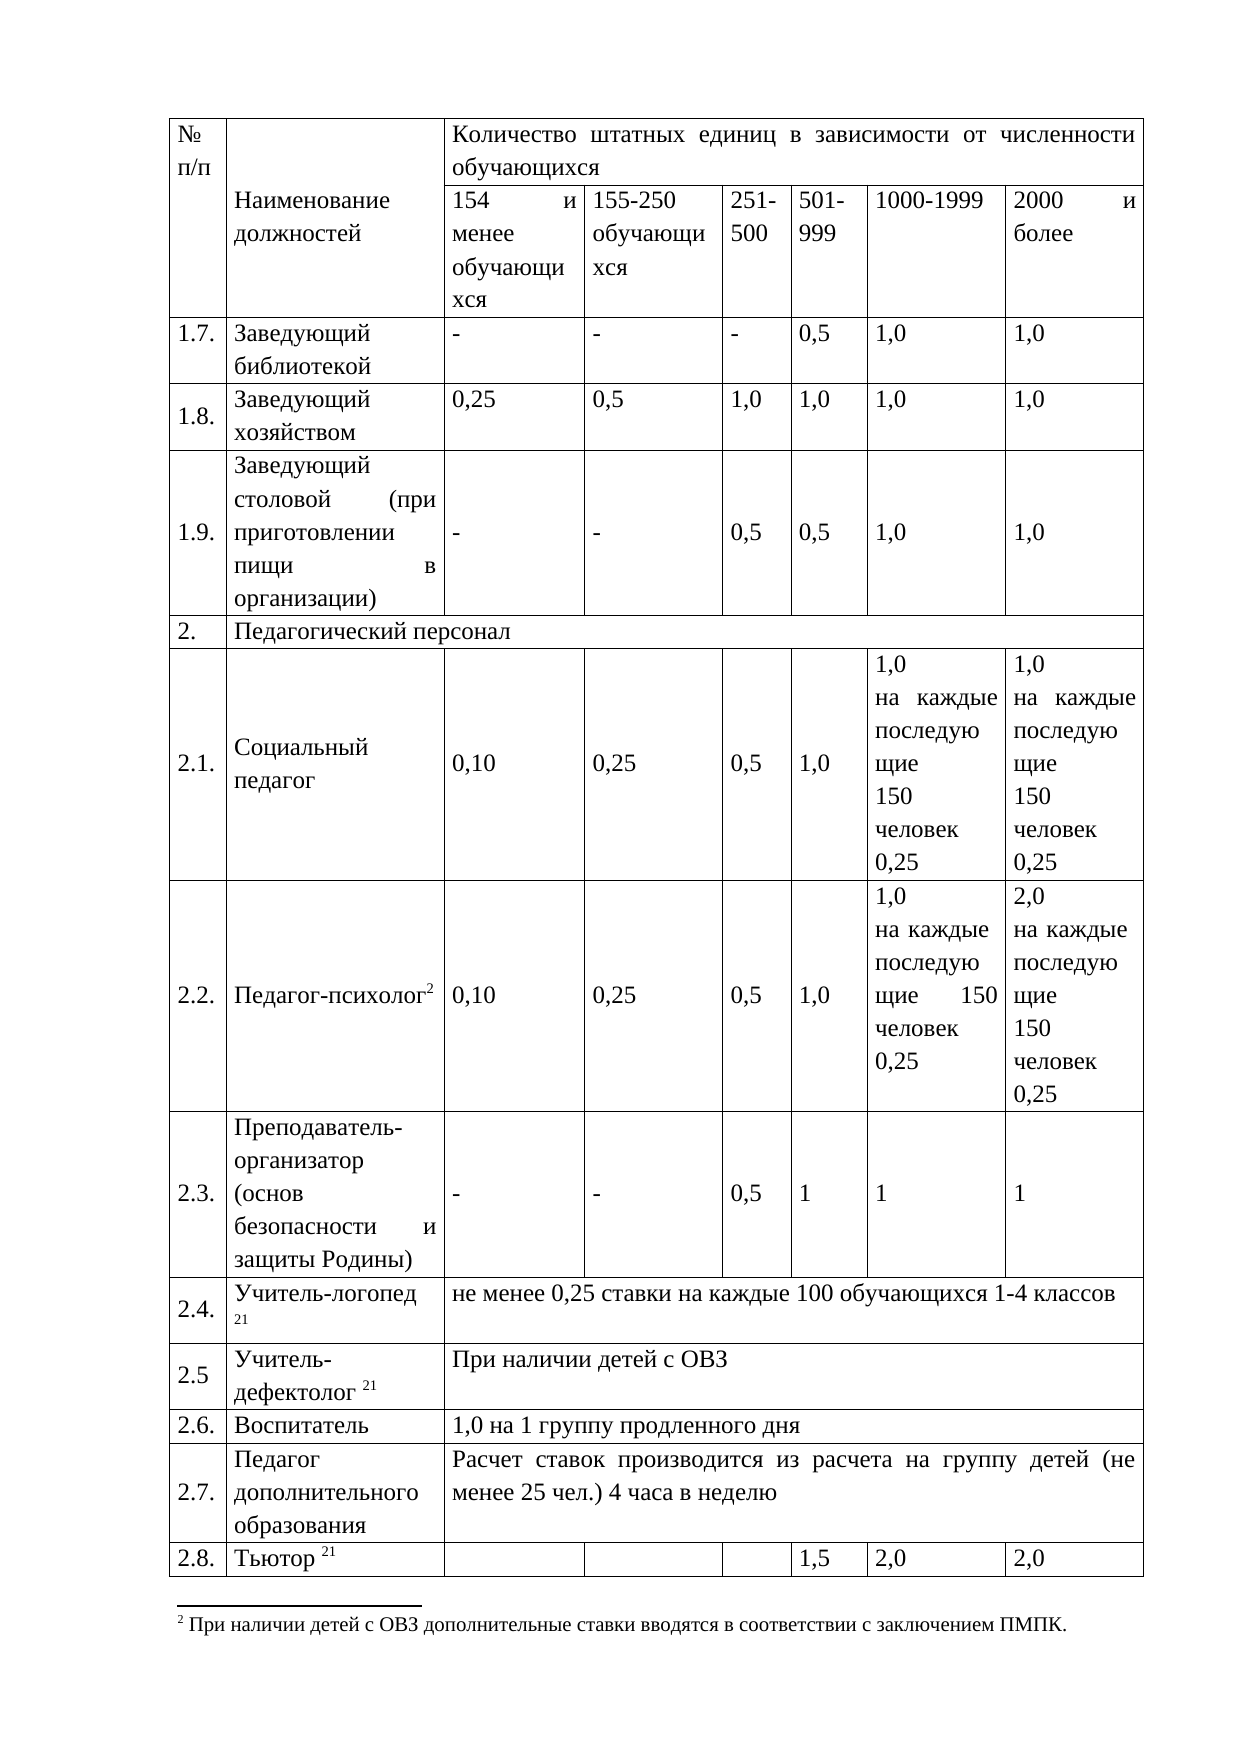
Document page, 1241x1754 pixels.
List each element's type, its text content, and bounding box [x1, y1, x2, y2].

table_cell 2.3. [170, 1112, 226, 1277]
table_cell 0,5 [585, 384, 722, 449]
table_cell 1,0 на каждые последующие 150 человек 0,25 [868, 881, 1005, 1111]
table_header Наименование должностей [227, 119, 444, 317]
table_cell 2. [170, 616, 226, 648]
table_cell Педагог дополнительного образования [227, 1444, 444, 1542]
table_cell Заведующий хозяйством [227, 384, 444, 449]
table_cell 2.1. [170, 649, 226, 880]
table_cell 0,10 [445, 881, 584, 1111]
table_cell Социальный педагог [227, 649, 444, 880]
table_cell 1 [868, 1112, 1005, 1277]
table_cell 1,0 [723, 384, 791, 449]
table_cell Педагог-психолог [227, 881, 444, 1111]
table_cell Учитель-логопед 21 [227, 1278, 444, 1343]
table_cell 2,0 [1006, 1543, 1143, 1576]
table_cell 1,0 на каждые последующие 150 человек 0,25 [1006, 649, 1143, 880]
table_cell не менее 0,25 ставки на каждые 100 обучающихся 1-4 классов [445, 1278, 1143, 1343]
table_cell 0,5 [723, 451, 791, 615]
table_cell 1,0 [792, 881, 867, 1111]
table_cell - [445, 318, 584, 383]
table_cell 0,5 [723, 1112, 791, 1277]
table_cell 1,0 [868, 318, 1005, 383]
table_cell 2.2. [170, 881, 226, 1111]
table_cell Учитель-дефектолог 21 [227, 1344, 444, 1409]
table_cell 1,0 [792, 384, 867, 449]
table_cell [445, 1543, 584, 1576]
table_cell 1,0 [1006, 451, 1143, 615]
table_cell - [445, 451, 584, 615]
table_cell Расчет ставок производится из расчета на группу детей (не менее 25 чел.) 4 часа в неделю [445, 1444, 1143, 1542]
table_cell 1.9. [170, 451, 226, 615]
table_cell 2.8. [170, 1543, 226, 1576]
table_cell 1,0 на каждые последующие 150 человек 0,25 [868, 649, 1005, 880]
table_cell [585, 1543, 722, 1576]
table_cell - [445, 1112, 584, 1277]
table_cell 0,25 [585, 881, 722, 1111]
table_cell - [585, 318, 722, 383]
table_cell 0,10 [445, 649, 584, 880]
table_cell [723, 1543, 791, 1576]
table_cell 2.5 [170, 1344, 226, 1409]
table_cell 1.7. [170, 318, 226, 383]
table_cell 2,0 на каждые последующие 150 человек 0,25 [1006, 881, 1143, 1111]
table_cell 251-500 [723, 186, 791, 317]
table_cell 0,5 [792, 318, 867, 383]
table_cell Тьютор 21 [227, 1543, 444, 1576]
table_cell 0,5 [723, 881, 791, 1111]
table_cell - [585, 451, 722, 615]
table_cell Педагогический персонал [227, 616, 1143, 648]
table_cell 0,25 [585, 649, 722, 880]
table_cell 1,5 [792, 1543, 867, 1576]
table_cell 1,0 [792, 649, 867, 880]
table_cell - [723, 318, 791, 383]
table_cell 1,0 [1006, 384, 1143, 449]
table_cell Заведующий библиотекой [227, 318, 444, 383]
table_cell - [585, 1112, 722, 1277]
table_cell 2.4. [170, 1278, 226, 1343]
table_cell Преподаватель-организатор (основ безопасности и защиты Родины) [227, 1112, 444, 1277]
table_cell 1,0 на 1 группу продленного дня [445, 1410, 1143, 1443]
table_cell 1,0 [868, 451, 1005, 615]
table_cell 1 [792, 1112, 867, 1277]
table_cell 2.6. [170, 1410, 226, 1443]
table_cell 0,25 [445, 384, 584, 449]
table_cell Воспитатель [227, 1410, 444, 1443]
table_cell 1,0 [1006, 318, 1143, 383]
table_cell 1.8. [170, 384, 226, 449]
table_cell 2,0 [868, 1543, 1005, 1576]
table_cell При наличии детей с ОВЗ [445, 1344, 1143, 1409]
table_header Количество штатных единиц в зависимости от численности обучающихся [445, 119, 1143, 184]
table_cell 1,0 [868, 384, 1005, 449]
table_cell 0,5 [792, 451, 867, 615]
table_cell 501-999 [792, 186, 867, 317]
table_cell 2.7. [170, 1444, 226, 1542]
table_header № п/п [170, 119, 226, 317]
table_cell 154 и менее обучающихся [445, 186, 584, 317]
table_cell 1 [1006, 1112, 1143, 1277]
table_cell 155-250 обучающихся [585, 186, 722, 317]
table_cell 1000-1999 [868, 186, 1005, 317]
table_cell 0,5 [723, 649, 791, 880]
table_cell Заведующий столовой (при приготовлении пищи в организации) [227, 451, 444, 615]
table_cell 2000 и более [1006, 186, 1143, 317]
